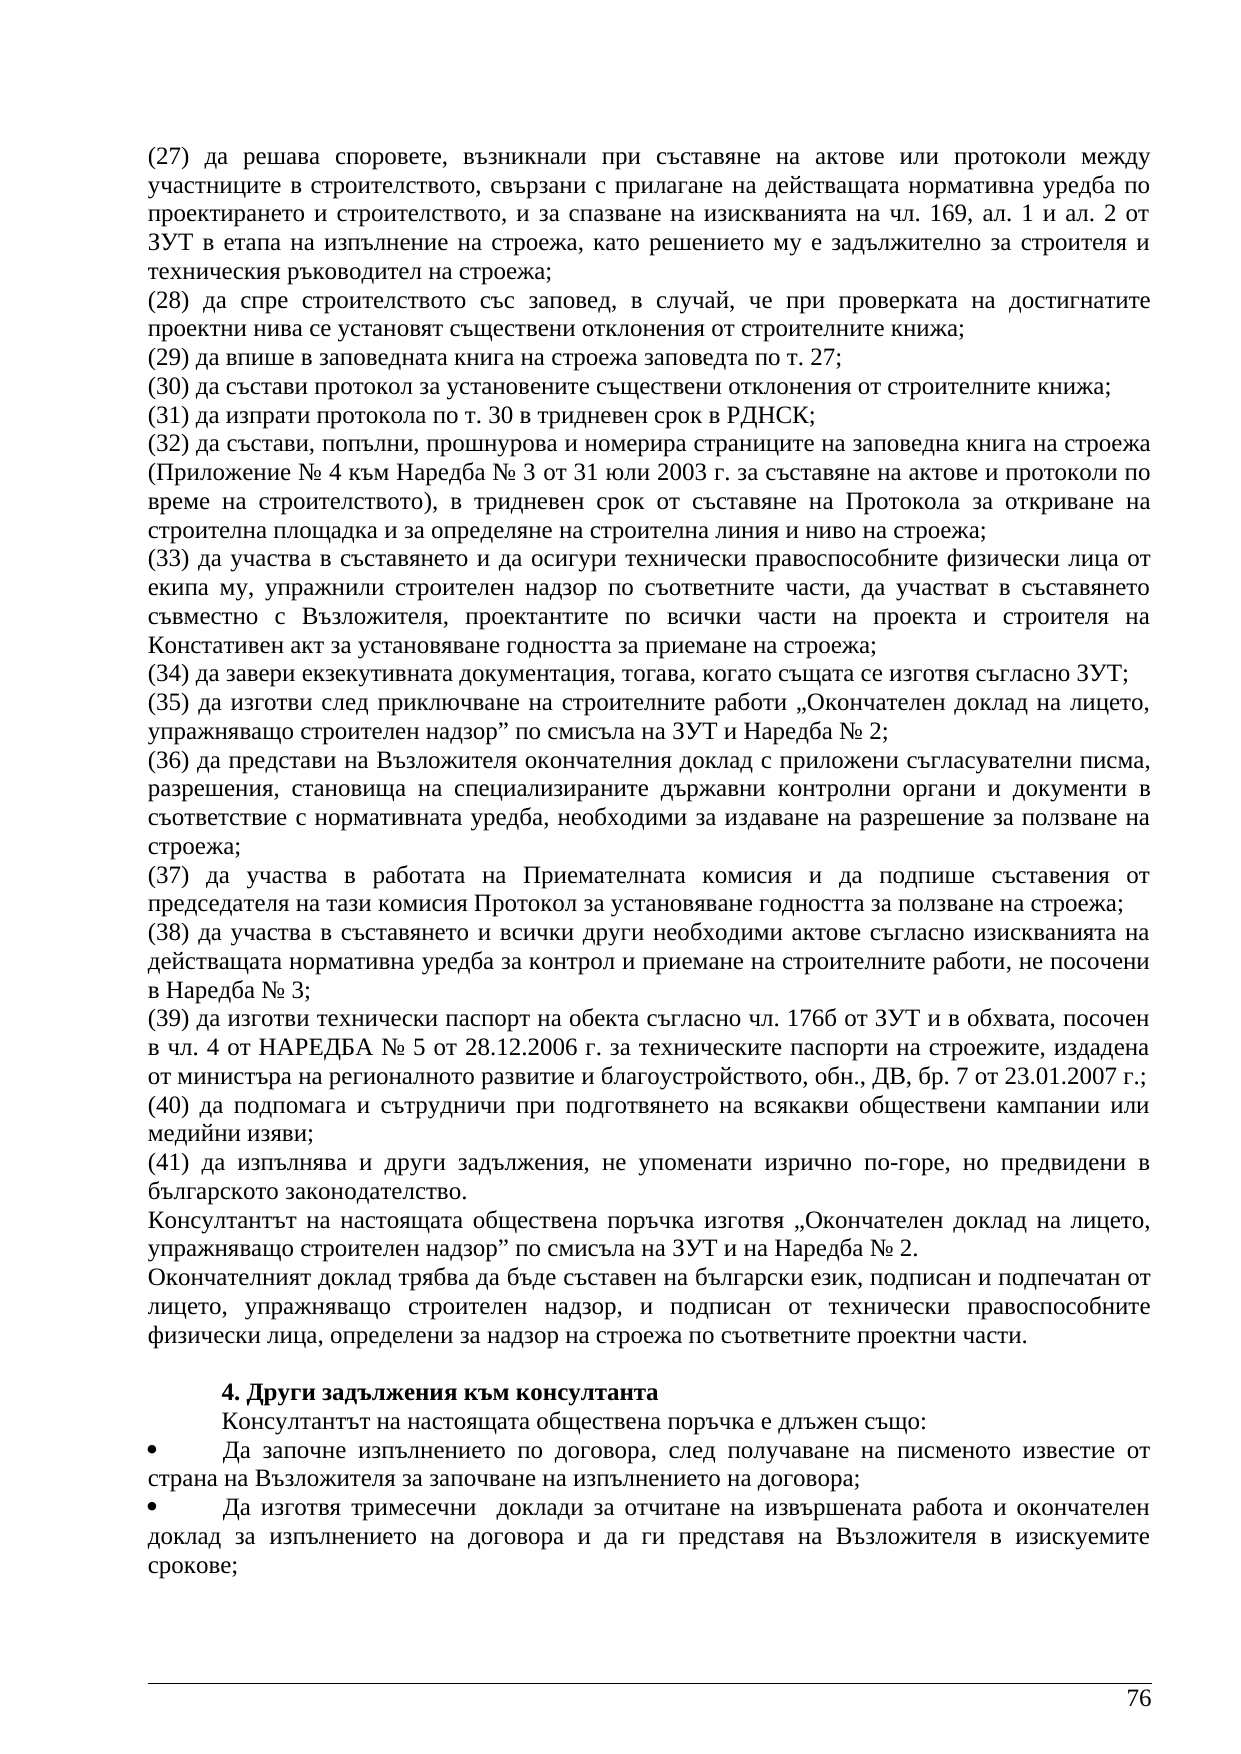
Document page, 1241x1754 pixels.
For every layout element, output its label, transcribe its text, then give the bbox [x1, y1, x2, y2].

text (31) да изпрати протокола по т. 30 в тридневен срок в РДНСК; [148, 400, 1152, 428]
text (40) да подпомага и сътрудничи при подготвянето на всякакви обществени кампании или медийни изяви; [148, 1090, 1152, 1147]
text (27) да решава споровете, възникнали при съставяне на актове или протоколи между участниците в строителството, свързани с прилагане на действащата нормативна уредба по проектирането и строителството, и за спазване на изискванията на чл. 169, ал. 1 и ал. 2 от ЗУТ в етапа на изпълнение на строежа, като решението му е задължително за строителя и техническия ръководител на строежа; [148, 141, 1152, 285]
text (28) да спре строителството със заповед, в случай, че при проверката на достигнатите проектни нива се установят съществени отклонения от строителните книжа; [148, 285, 1152, 342]
text (33) да участва в съставянето и да осигури технически правоспособните физически лица от екипа му, упражнили строителен надзор по съответните части, да участват в съставянето съвместно с Възложителя, проектантите по всички части на проекта и строителя на Констативен акт за установяване годността за приемане на строежа; [148, 543, 1152, 658]
text (37) да участва в работата на Приемателната комисия и да подпише съставения от председателя на тази комисия Протокол за установяване годността за ползване на строежа; [148, 860, 1152, 917]
list Да започне изпълнението по договора, след получаване на писменото известие от страна на Възложителя за започване на изпълнението на договора; [148, 1435, 1152, 1492]
list Да изготвя тримесечни доклади за отчитане на извършената работа и окончателен доклад за изпълнението на договора и да ги представя на Възложителя в изискуемите срокове; [148, 1492, 1152, 1578]
text 4. Други задължения към консултанта [148, 1377, 1152, 1406]
text Окончателният доклад трябва да бъде съставен на български език, подписан и подпечатан от лицето, упражняващо строителен надзор, и подписан от технически правоспособните физически лица, определени за надзор на строежа по съответните проектни части. [148, 1262, 1152, 1348]
text (39) да изготви технически паспорт на обекта съгласно чл. 176б от ЗУТ и в обхвата, посочен в чл. 4 от НАРЕДБА № 5 от 28.12.2006 г. за техническите паспорти на строежите, издадена от министъра на регионалното развитие и благоустройството, обн., ДВ, бр. 7 от 23.01.2007 г.; [148, 1003, 1152, 1090]
text Консултантът на настоящата обществена поръчка е длъжен също: [148, 1406, 1152, 1435]
text (34) да завери екзекутивната документация, тогава, когато същата се изготвя съгласно ЗУТ; [148, 658, 1152, 687]
text (30) да състави протокол за установените съществени отклонения от строителните книжа; [148, 371, 1152, 400]
text (35) да изготви след приключване на строителните работи „Окончателен доклад на лицето, упражняващо строителен надзор” по смисъла на ЗУТ и Наредба № 2; [148, 687, 1152, 745]
text Консултантът на настоящата обществена поръчка изготвя „Окончателен доклад на лицето, упражняващо строителен надзор” по смисъла на ЗУТ и на Наредба № 2. [148, 1205, 1152, 1262]
text (36) да представи на Възложителя окончателния доклад с приложени съгласувателни писма, разрешения, становища на специализираните държавни контролни органи и документи в съответствие с нормативната уредба, необходими за издаване на разрешение за ползване на строежа; [148, 745, 1152, 860]
text (29) да впише в заповедната книга на строежа заповедта по т. 27; [148, 342, 1152, 371]
text (41) да изпълнява и други задължения, не упоменати изрично по-горе, но предвидени в българското законодателство. [148, 1147, 1152, 1205]
text (38) да участва в съставянето и всички други необходими актове съгласно изискванията на действащата нормативна уредба за контрол и приемане на строителните работи, не посочени в Наредба № 3; [148, 917, 1152, 1003]
text (32) да състави, попълни, прошнурова и номерира страниците на заповедна книга на строежа (Приложение № 4 към Наредба № 3 от 31 юли 2003 г. за съставяне на актове и протоколи по време на строителството), в тридневен срок от съставяне на Протокола за откриване на строителна площадка и за определяне на строителна линия и ниво на строежа; [148, 428, 1152, 543]
